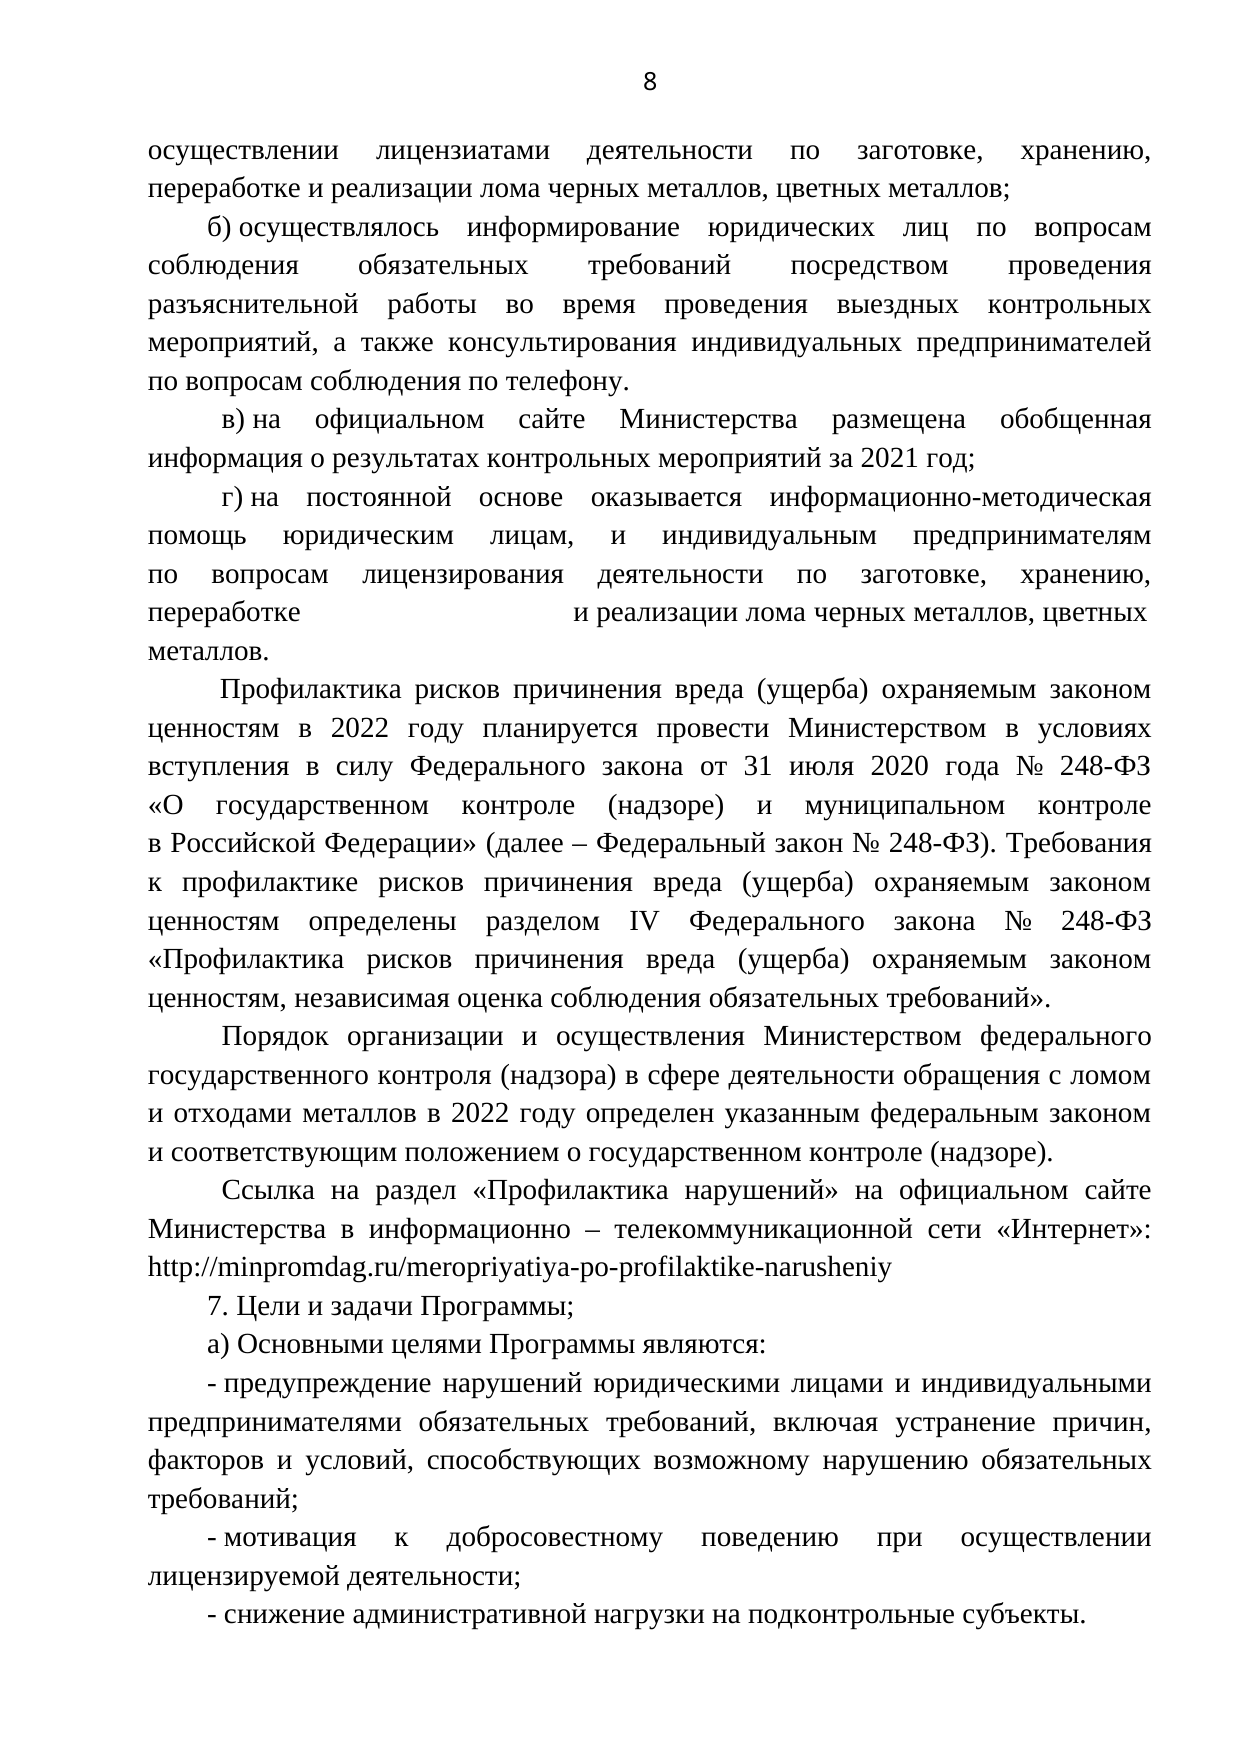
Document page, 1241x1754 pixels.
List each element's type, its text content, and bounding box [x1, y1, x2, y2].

text - снижение административной нагрузки на подконтрольные субъекты. [148, 1596, 1152, 1630]
text Порядок организации и осуществления Министерством федерального государственного контроля (надзора) в сфере деятельности обращения с ломом и отходами металлов в 2022 году определен указанным федеральным законом и соответствующим положением о государственном контроле (надзоре). [148, 1018, 1152, 1167]
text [148, 132, 1152, 204]
text в) на официальном сайте Министерства размещена обобщенная информация о результатах контрольных мероприятий за 2021 год; [148, 402, 1152, 474]
text Ссылка на раздел «Профилактика нарушений» на официальном сайте Министерства в информационно – телекоммуникационной сети «Интернет»: http://minpromdag.ru/meropriyatiya-po-profilaktike-narusheniy [148, 1172, 1152, 1283]
text г) на постоянной основе оказывается информационно-методическая помощь юридическим лицам, и индивидуальным предпринимателям по вопросам лицензирования деятельности по заготовке, хранению, переработке и реализации лома черных металлов, цветных металлов. [148, 479, 1152, 666]
text - предупреждение нарушений юридическими лицами и индивидуальными предпринимателями обязательных требований, включая устранение причин, факторов и условий, способствующих возможному нарушению обязательных требований; [148, 1365, 1152, 1514]
text 7. Цели и задачи Программы; [148, 1288, 1152, 1322]
text а) Основными целями Программы являются: [148, 1327, 1152, 1360]
text - мотивация к добросовестному поведению при осуществлении лицензируемой деятельности; [148, 1519, 1152, 1591]
text Профилактика рисков причинения вреда (ущерба) охраняемым законом ценностям в 2022 году планируется провести Министерством в условиях вступления в силу Федерального закона от 31 июля 2020 года № 248-ФЗ «О государственном контроле (надзоре) и муниципальном контроле в Российской Федерации» (далее – Федеральный закон № 248-ФЗ). Требования к профилактике рисков причинения вреда (ущерба) охраняемым законом ценностям определены разделом IV Федерального закона № 248-ФЗ «Профилактика рисков причинения вреда (ущерба) охраняемым законом ценностям, независимая оценка соблюдения обязательных требований». [148, 671, 1152, 1013]
text б) осуществлялось информирование юридических лиц по вопросам соблюдения обязательных требований посредством проведения разъяснительной работы во время проведения выездных контрольных мероприятий, а также консультирования индивидуальных предпринимателей по вопросам соблюдения по телефону. [148, 209, 1152, 397]
